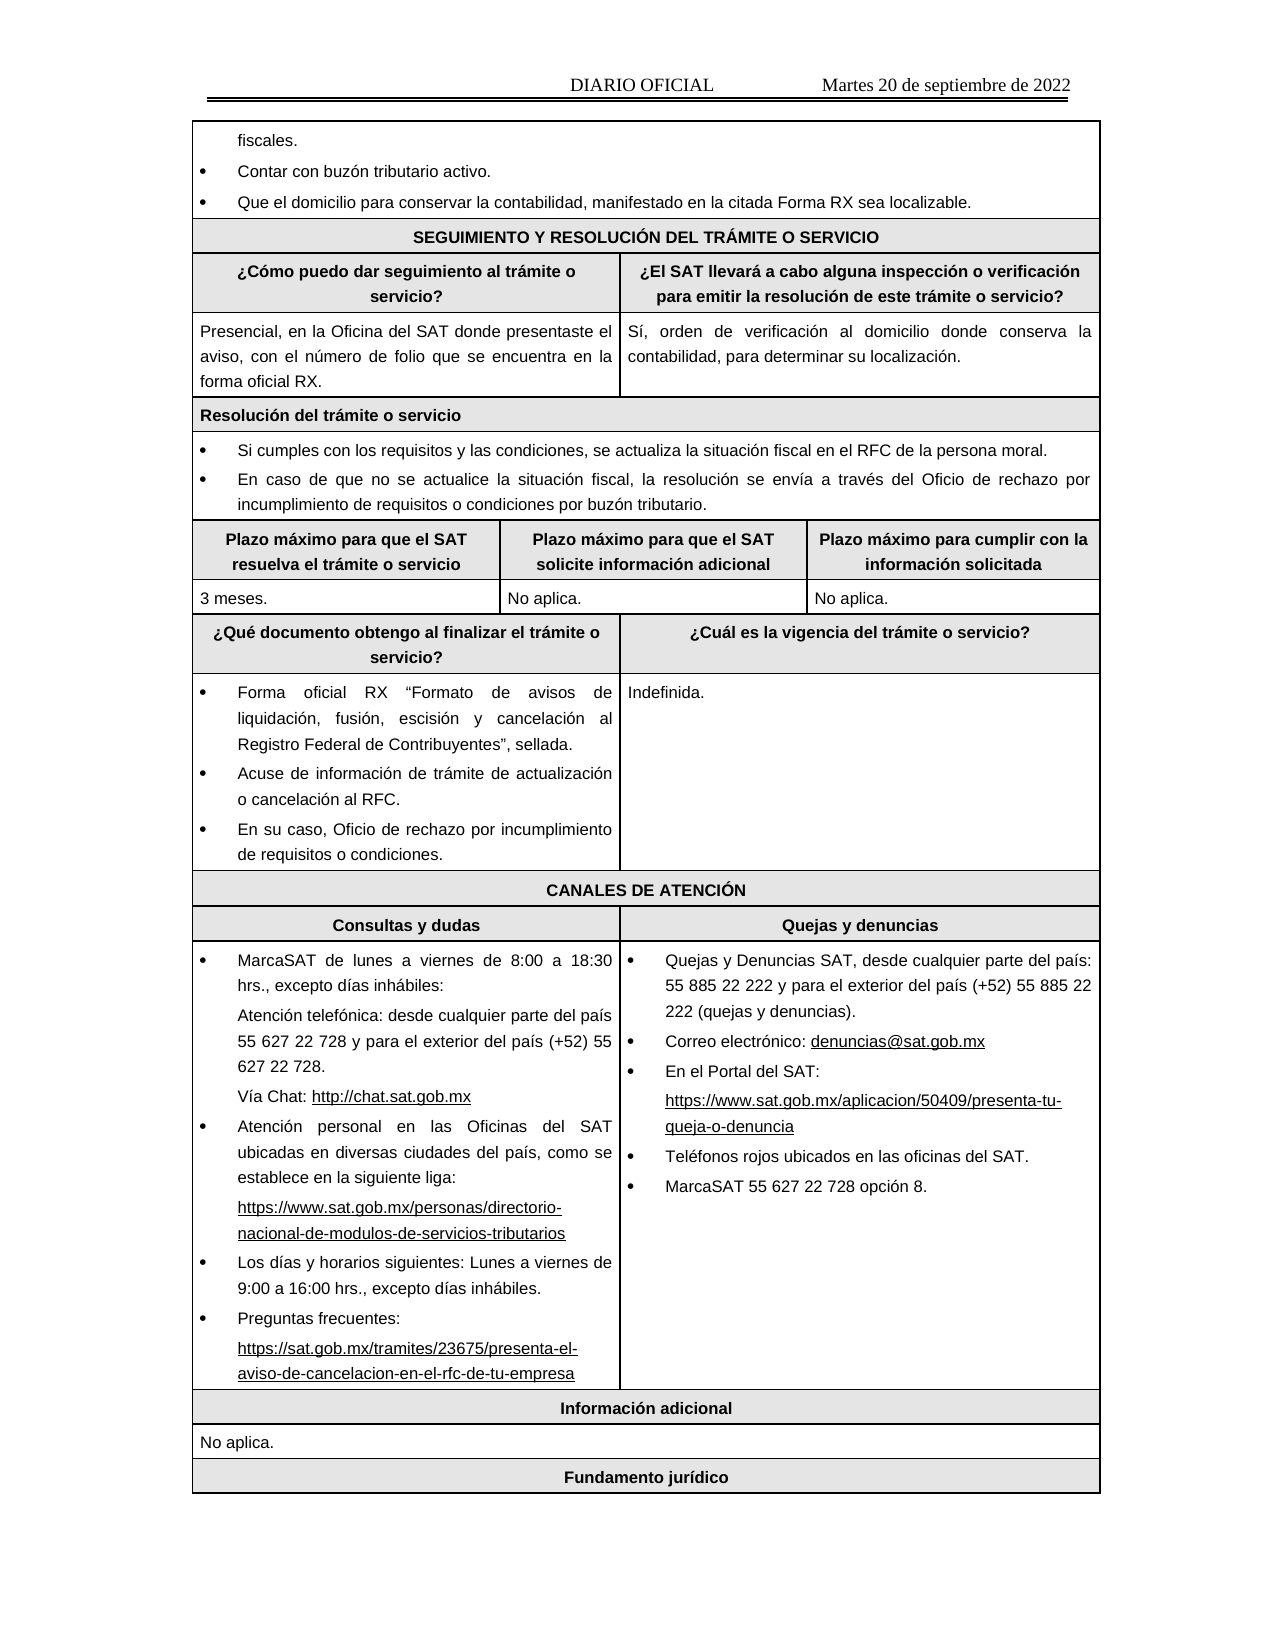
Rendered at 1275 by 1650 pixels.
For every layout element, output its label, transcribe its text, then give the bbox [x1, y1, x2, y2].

table_cell Plazo máximo para que el SAT solicite información adicional [501, 521, 806, 579]
table_cell Si cumples con los requisitos y las condiciones, se actualiza la situación fiscal en el RFC de la persona moral. En caso de que no se actualice la situación fiscal, la resolución se envía a través del Oficio de rechazo por incumplimiento de requisitos o condiciones por buzón tributario. [193, 432, 1099, 519]
table_cell Consultas y dudas [193, 907, 619, 940]
table_cell Presencial, en la Oficina del SAT donde presentaste el aviso, con el número de folio que se encuentra en la forma oficial RX. [193, 313, 619, 396]
table_cell SEGUIMIENTO Y RESOLUCIÓN DEL TRÁMITE O SERVICIO [193, 219, 1099, 252]
table_cell Resolución del trámite o servicio [193, 398, 1099, 431]
table_cell ¿Qué documento obtengo al finalizar el trámite o servicio? [193, 615, 619, 673]
table_cell Indefinida. [621, 674, 1099, 870]
table_cell ¿El SAT llevará a cabo alguna inspección o verificación para emitir la resolución de este trámite o servicio? [621, 254, 1099, 312]
table_cell CANALES DE ATENCIÓN [193, 871, 1099, 905]
table_cell No aplica. [193, 1425, 1099, 1458]
table_cell MarcaSAT de lunes a viernes de 8:00 a 18:30 hrs., excepto días inhábiles: Atención telefónica: desde cualquier parte del país 55 627 22 728 y para el exterior del país (+52) 55 627 22 728. Vía Chat: http://chat.sat.gob.mx Atención personal en las Oficinas del SAT ubicadas en diversas ciudades del país, como se establece en la siguiente liga: https://www.sat.gob.mx/personas/directorio-nacional-de-modulos-de-servicios-tributarios Los días y horarios siguientes: Lunes a viernes de 9:00 a 16:00 hrs., excepto días inhábiles. Preguntas frecuentes: https://sat.gob.mx/tramites/23675/presenta-el-aviso-de-cancelacion-en-el-rfc-de-tu-empresa [193, 942, 619, 1389]
table_cell ¿Cómo puedo dar seguimiento al trámite o servicio? [193, 254, 619, 312]
table_cell Información adicional [193, 1390, 1099, 1423]
table_cell Quejas y denuncias [621, 907, 1099, 940]
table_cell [193, 122, 1099, 218]
table_cell No aplica. [501, 580, 806, 613]
table_cell Quejas y Denuncias SAT, desde cualquier parte del país: 55 885 22 222 y para el exterior del país (+52) 55 885 22 222 (quejas y denuncias). Correo electrónico: denuncias@sat.gob.mx En el Portal del SAT: https://www.sat.gob.mx/aplicacion/50409/presenta-tu-queja-o-denuncia Teléfonos rojos ubicados en las oficinas del SAT. MarcaSAT 55 627 22 728 opción 8. [621, 942, 1099, 1389]
table_cell No aplica. [808, 580, 1099, 613]
table_cell Plazo máximo para cumplir con la información solicitada [808, 521, 1099, 579]
table_cell Fundamento jurídico [193, 1459, 1099, 1492]
table_cell 3 meses. [193, 580, 499, 613]
table_cell Plazo máximo para que el SAT resuelva el trámite o servicio [193, 521, 499, 579]
table_cell ¿Cuál es la vigencia del trámite o servicio? [621, 615, 1099, 673]
table_cell Forma oficial RX “Formato de avisos de liquidación, fusión, escisión y cancelación al Registro Federal de Contribuyentes”, sellada. Acuse de información de trámite de actualización o cancelación al RFC. En su caso, Oficio de rechazo por incumplimiento de requisitos o condiciones. [193, 674, 619, 870]
table_cell Sí, orden de verificación al domicilio donde conserva la contabilidad, para determinar su localización. [621, 313, 1099, 396]
